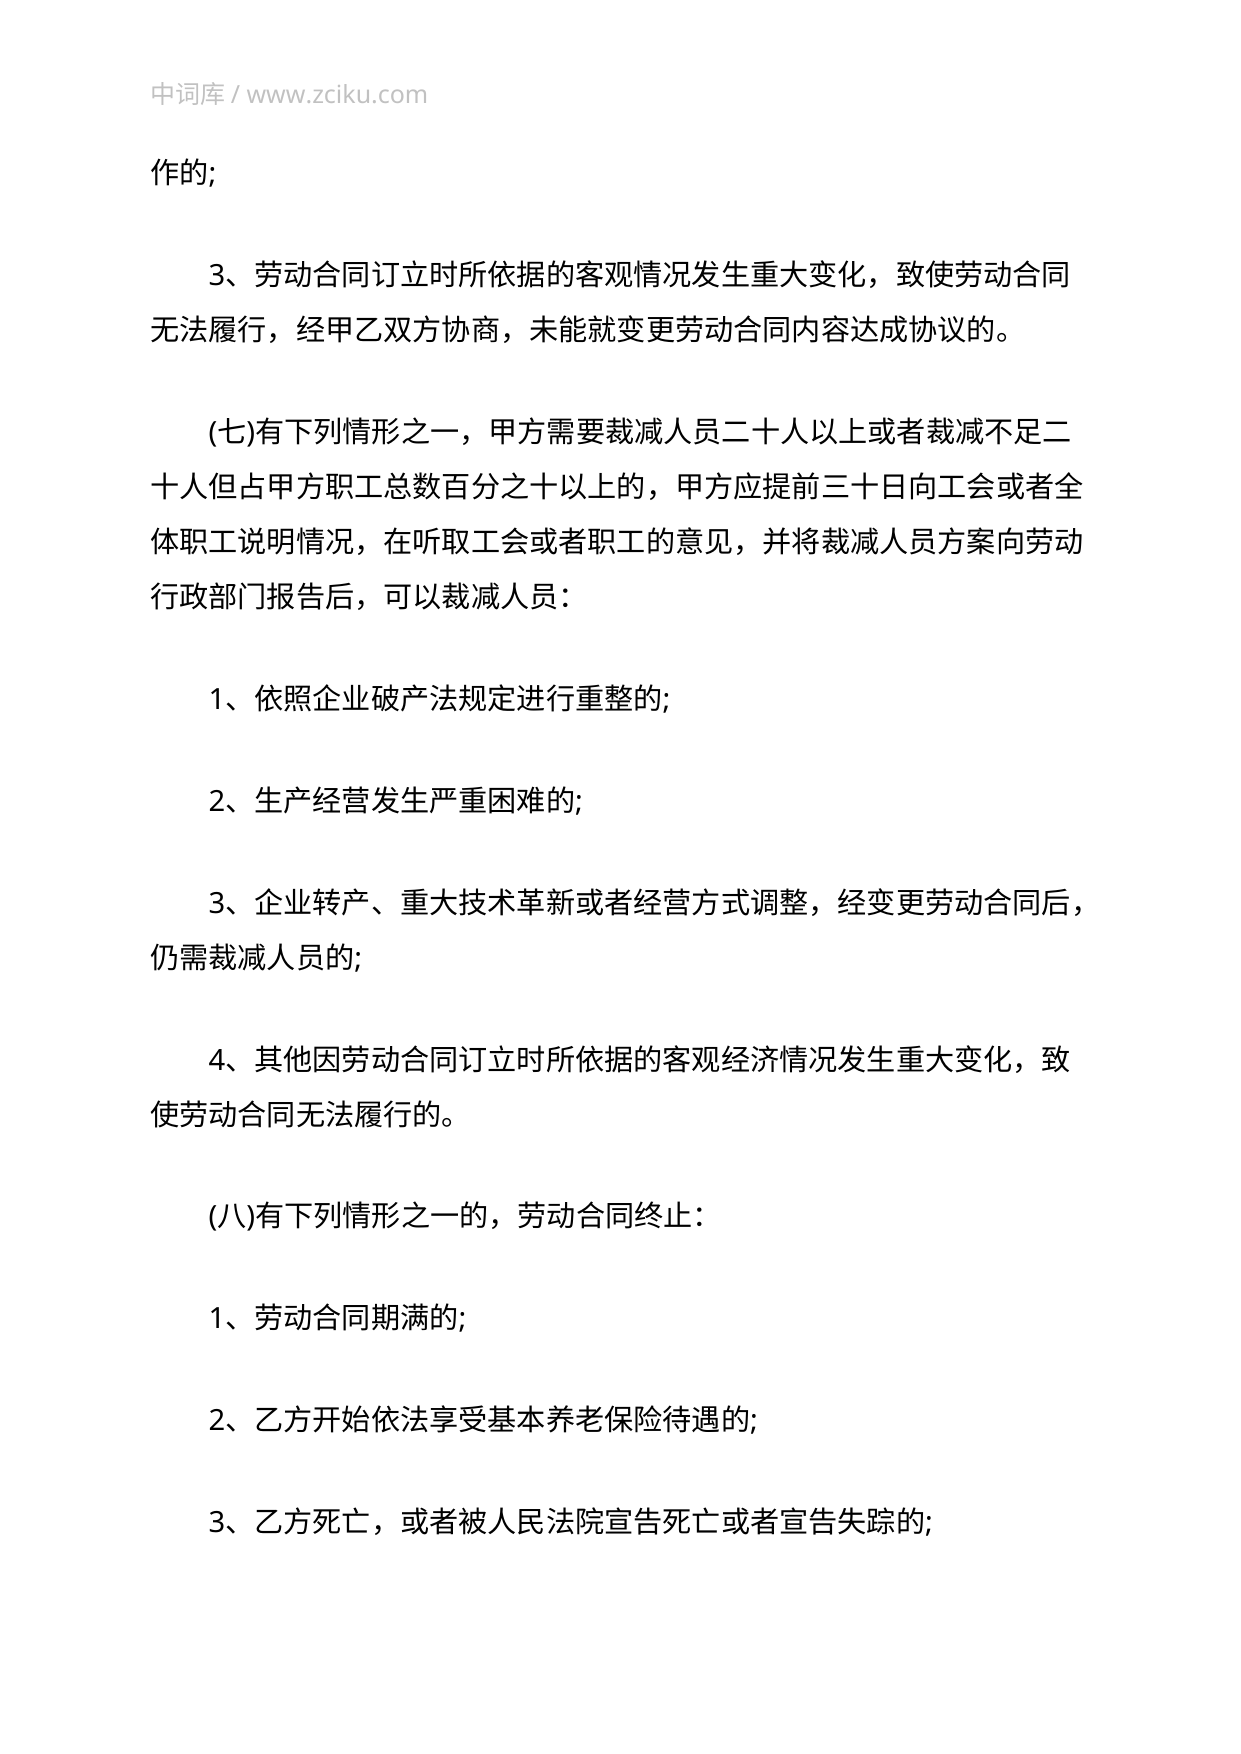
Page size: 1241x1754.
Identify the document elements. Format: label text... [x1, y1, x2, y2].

text 3、企业转产、重大技术革新或者经营方式调整，经变更劳动合同后，仍需裁减人员的; [150, 879, 1090, 977]
text 1、劳动合同期满的; [150, 1295, 1090, 1337]
text 1、依照企业破产法规定进行重整的; [150, 675, 1090, 718]
text 3、乙方死亡，或者被人民法院宣告死亡或者宣告失踪的; [150, 1499, 1090, 1541]
text (七)有下列情形之一，甲方需要裁减人员二十人以上或者裁减不足二十人但占甲方职工总数百分之十以上的，甲方应提前三十日向工会或者全体职工说明情况，在听取工会或者职工的意见，并将裁减人员方案向劳动行政部门报告后，可以裁减人员： [150, 409, 1090, 616]
text 2、乙方开始依法享受基本养老保险待遇的; [150, 1397, 1090, 1439]
text 4、其他因劳动合同订立时所依据的客观经济情况发生重大变化，致使劳动合同无法履行的。 [150, 1036, 1090, 1133]
text (八)有下列情形之一的，劳动合同终止： [150, 1193, 1090, 1235]
text 3、劳动合同订立时所依据的客观情况发生重大变化，致使劳动合同无法履行，经甲乙双方协商，未能就变更劳动合同内容达成协议的。 [150, 252, 1090, 349]
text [150, 150, 1090, 192]
text 2、生产经营发生严重困难的; [150, 777, 1090, 820]
